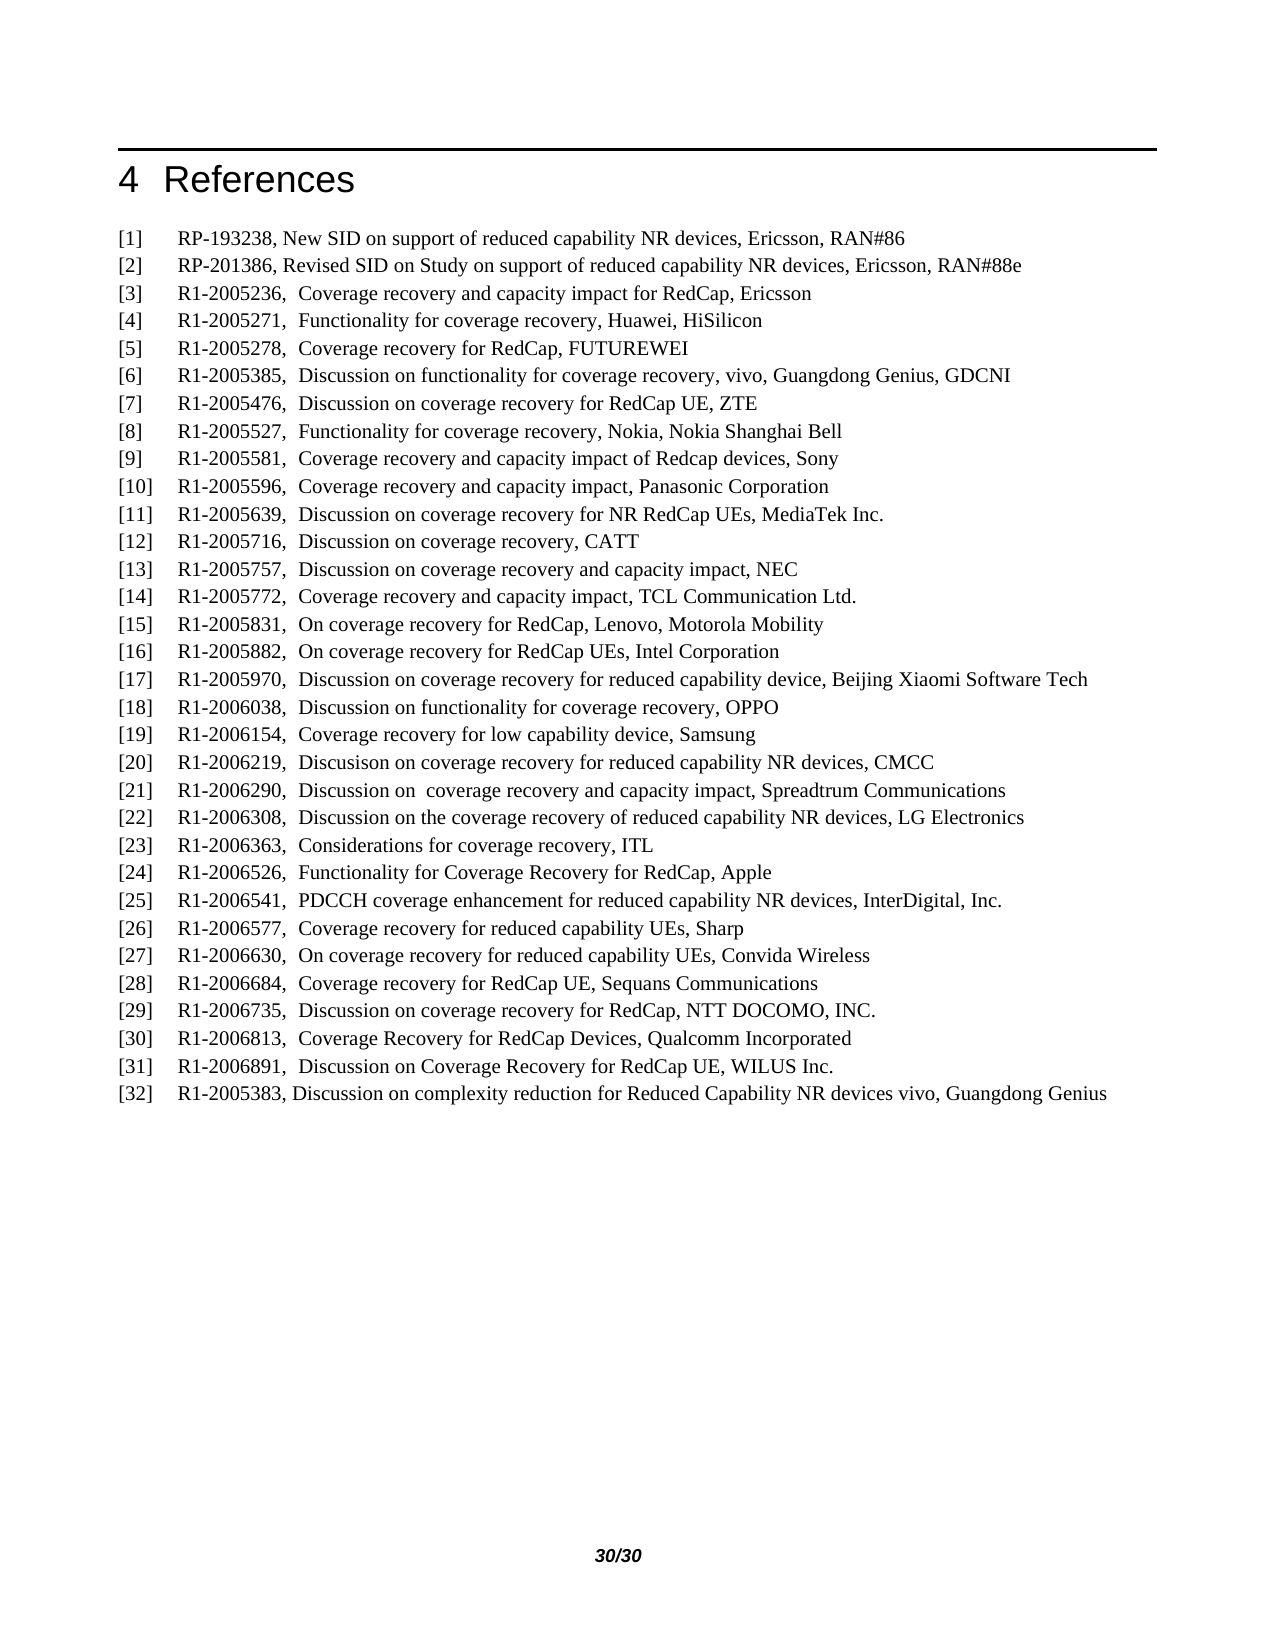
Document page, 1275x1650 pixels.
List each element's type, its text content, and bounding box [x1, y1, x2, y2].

list R1-2006154, Coverage recovery for low capability device, Samsung [118, 722, 1157, 746]
list R1-2005716, Discussion on coverage recovery, CATT [118, 529, 1157, 553]
list R1-2006526, Functionality for Coverage Recovery for RedCap, Apple [118, 860, 1157, 884]
list R1-2005527, Functionality for coverage recovery, Nokia, Nokia Shanghai Bell [118, 419, 1157, 443]
list R1-2006813, Coverage Recovery for RedCap Devices, Qualcomm Incorporated [118, 1026, 1157, 1050]
list R1-2005476, Discussion on coverage recovery for RedCap UE, ZTE [118, 391, 1157, 415]
list R1-2005639, Discussion on coverage recovery for NR RedCap UEs, MediaTek Inc. [118, 501, 1157, 526]
list R1-2005236, Coverage recovery and capacity impact for RedCap, Ericsson [118, 281, 1157, 305]
list R1-2006038, Discussion on functionality for coverage recovery, OPPO [118, 695, 1157, 719]
list R1-2005831, On coverage recovery for RedCap, Lenovo, Motorola Mobility [118, 612, 1157, 636]
list R1-2006577, Coverage recovery for reduced capability UEs, Sharp [118, 916, 1157, 939]
list RP-193238, New SID on support of reduced capability NR devices, Ericsson, RAN#86 [118, 225, 1157, 249]
list RP-201386, Revised SID on Study on support of reduced capability NR devices, Ericsson, RAN#88e [118, 253, 1157, 277]
list R1-2005970, Discussion on coverage recovery for reduced capability device, Beijing Xiaomi Software Tech [118, 667, 1157, 691]
list R1-2006891, Discussion on Coverage Recovery for RedCap UE, WILUS Inc. [118, 1053, 1157, 1078]
list R1-2006541, PDCCH coverage enhancement for reduced capability NR devices, InterDigital, Inc. [118, 888, 1157, 912]
list R1-2005757, Discussion on coverage recovery and capacity impact, NEC [118, 557, 1157, 581]
list R1-2006290, Discussion on coverage recovery and capacity impact, Spreadtrum Communications [118, 777, 1157, 802]
list R1-2006630, On coverage recovery for reduced capability UEs, Convida Wireless [118, 943, 1157, 967]
list R1-2005385, Discussion on functionality for coverage recovery, vivo, Guangdong Genius, GDCNI [118, 363, 1157, 387]
list R1-2005772, Coverage recovery and capacity impact , TCL Communication Ltd. [118, 584, 1157, 608]
list R1-2005596, Coverage recovery and capacity impact , Panasonic Corporation [118, 474, 1157, 498]
list R1-2005271, Functionality for coverage recovery, Huawei, HiSilicon [118, 308, 1157, 332]
list R1-2005581, Coverage recovery and capacity impact of Redcap devices, Sony [118, 446, 1157, 470]
subtitle References [118, 151, 1157, 200]
list R1-2006363, Considerations for coverage recovery, ITL [118, 833, 1157, 857]
list R1-2005383, Discussion on complexity reduction for Reduced Capability NR devices vivo, Guangdong Genius [118, 1081, 1157, 1105]
list R1-2006735, Discussion on coverage recovery for RedCap, NTT DOCOMO, INC. [118, 998, 1157, 1022]
list R1-2005278, Coverage recovery for RedCap, FUTUREWEI [118, 336, 1157, 360]
list R1-2005882, On coverage recovery for RedCap UEs, Intel Corporation [118, 639, 1157, 663]
list R1-2006684, Coverage recovery for RedCap UE, Sequans Communications [118, 971, 1157, 995]
list R1-2006219, Discusison on coverage recovery for reduced capability NR devices, CMCC [118, 750, 1157, 774]
list R1-2006308, Discussion on the coverage recovery of reduced capability NR devices, LG Electronics [118, 805, 1157, 829]
